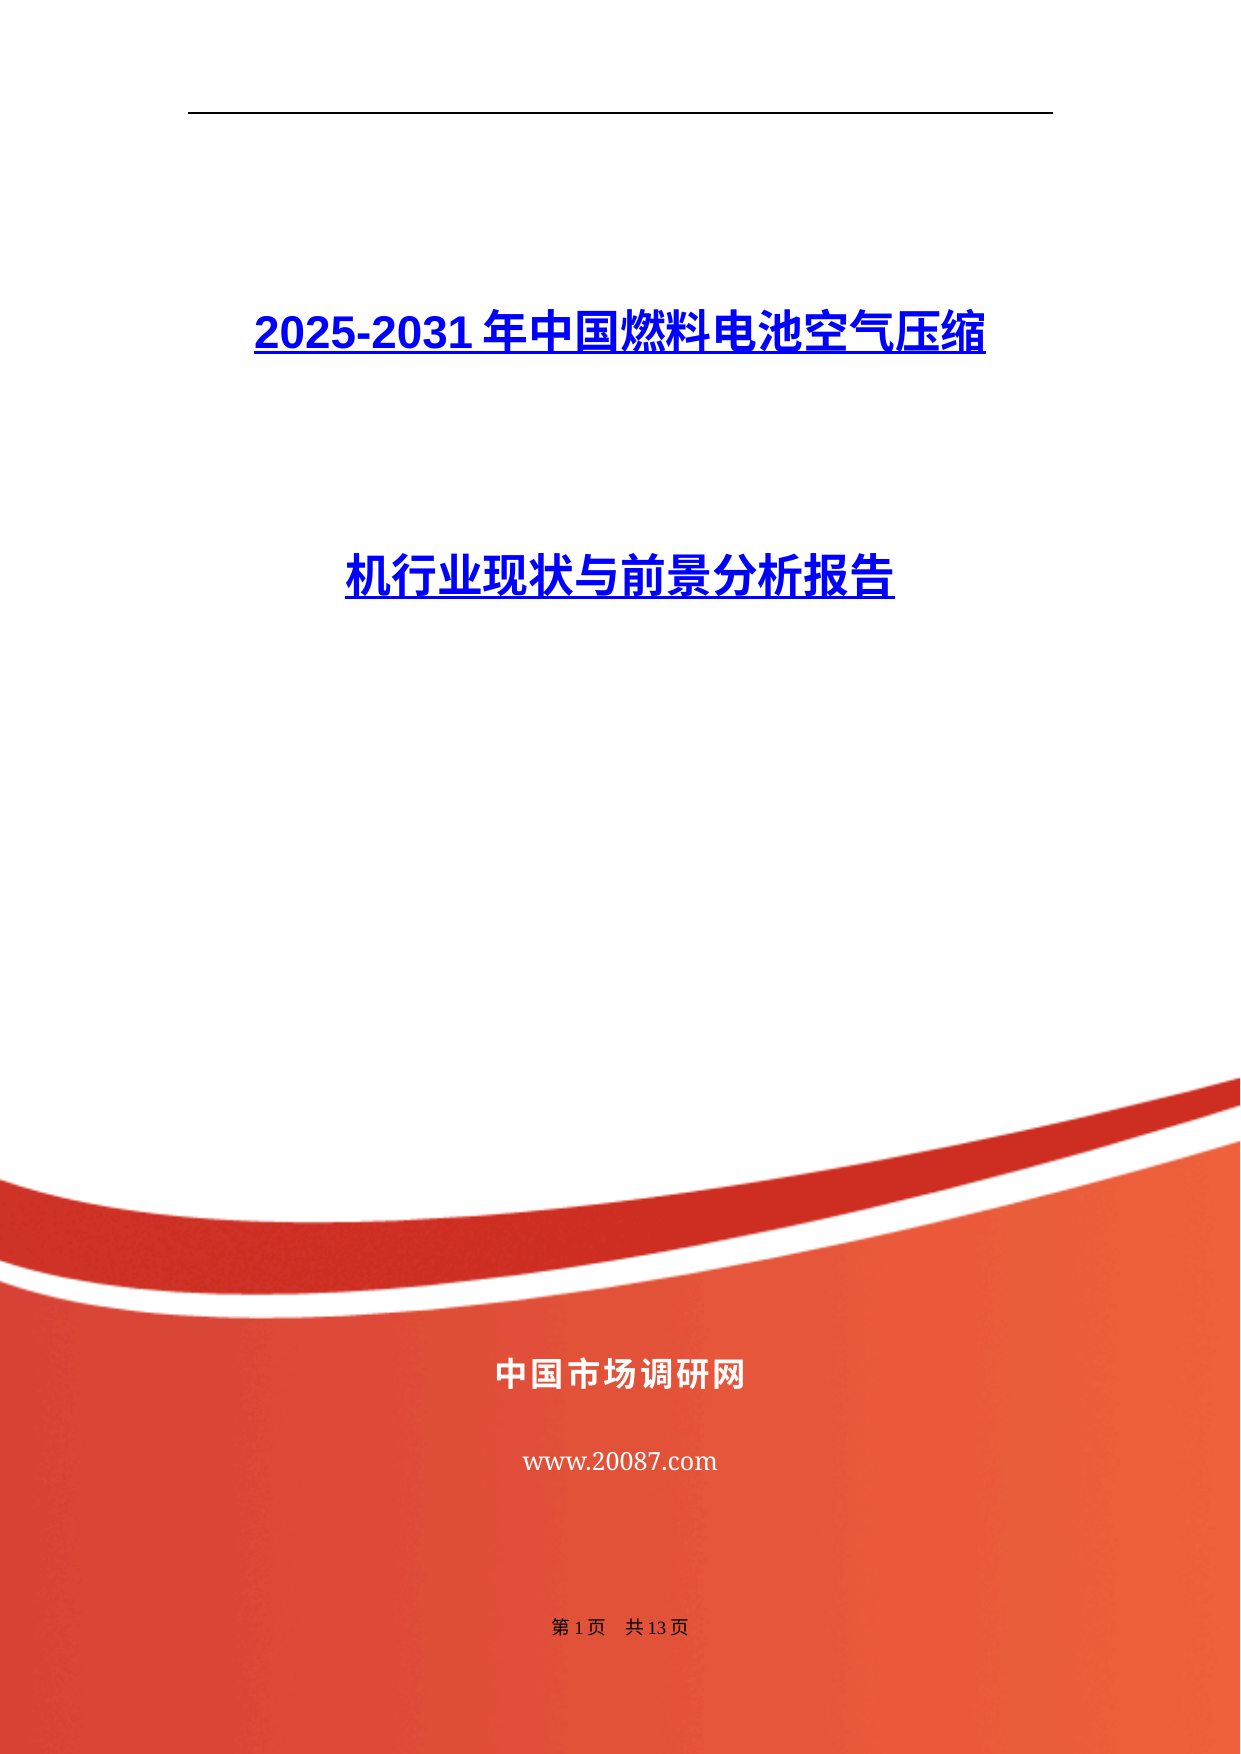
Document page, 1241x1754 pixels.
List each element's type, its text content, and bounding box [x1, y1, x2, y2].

picture [0, 1006, 1241, 1754]
subtitle 中国市场调研网 [187, 1339, 1053, 1404]
table_header 2025-2031年中国燃料电池空气压缩机行业现状与前景分析报告 [188, 207, 1053, 773]
text www.20087.com [187, 1428, 1053, 1493]
